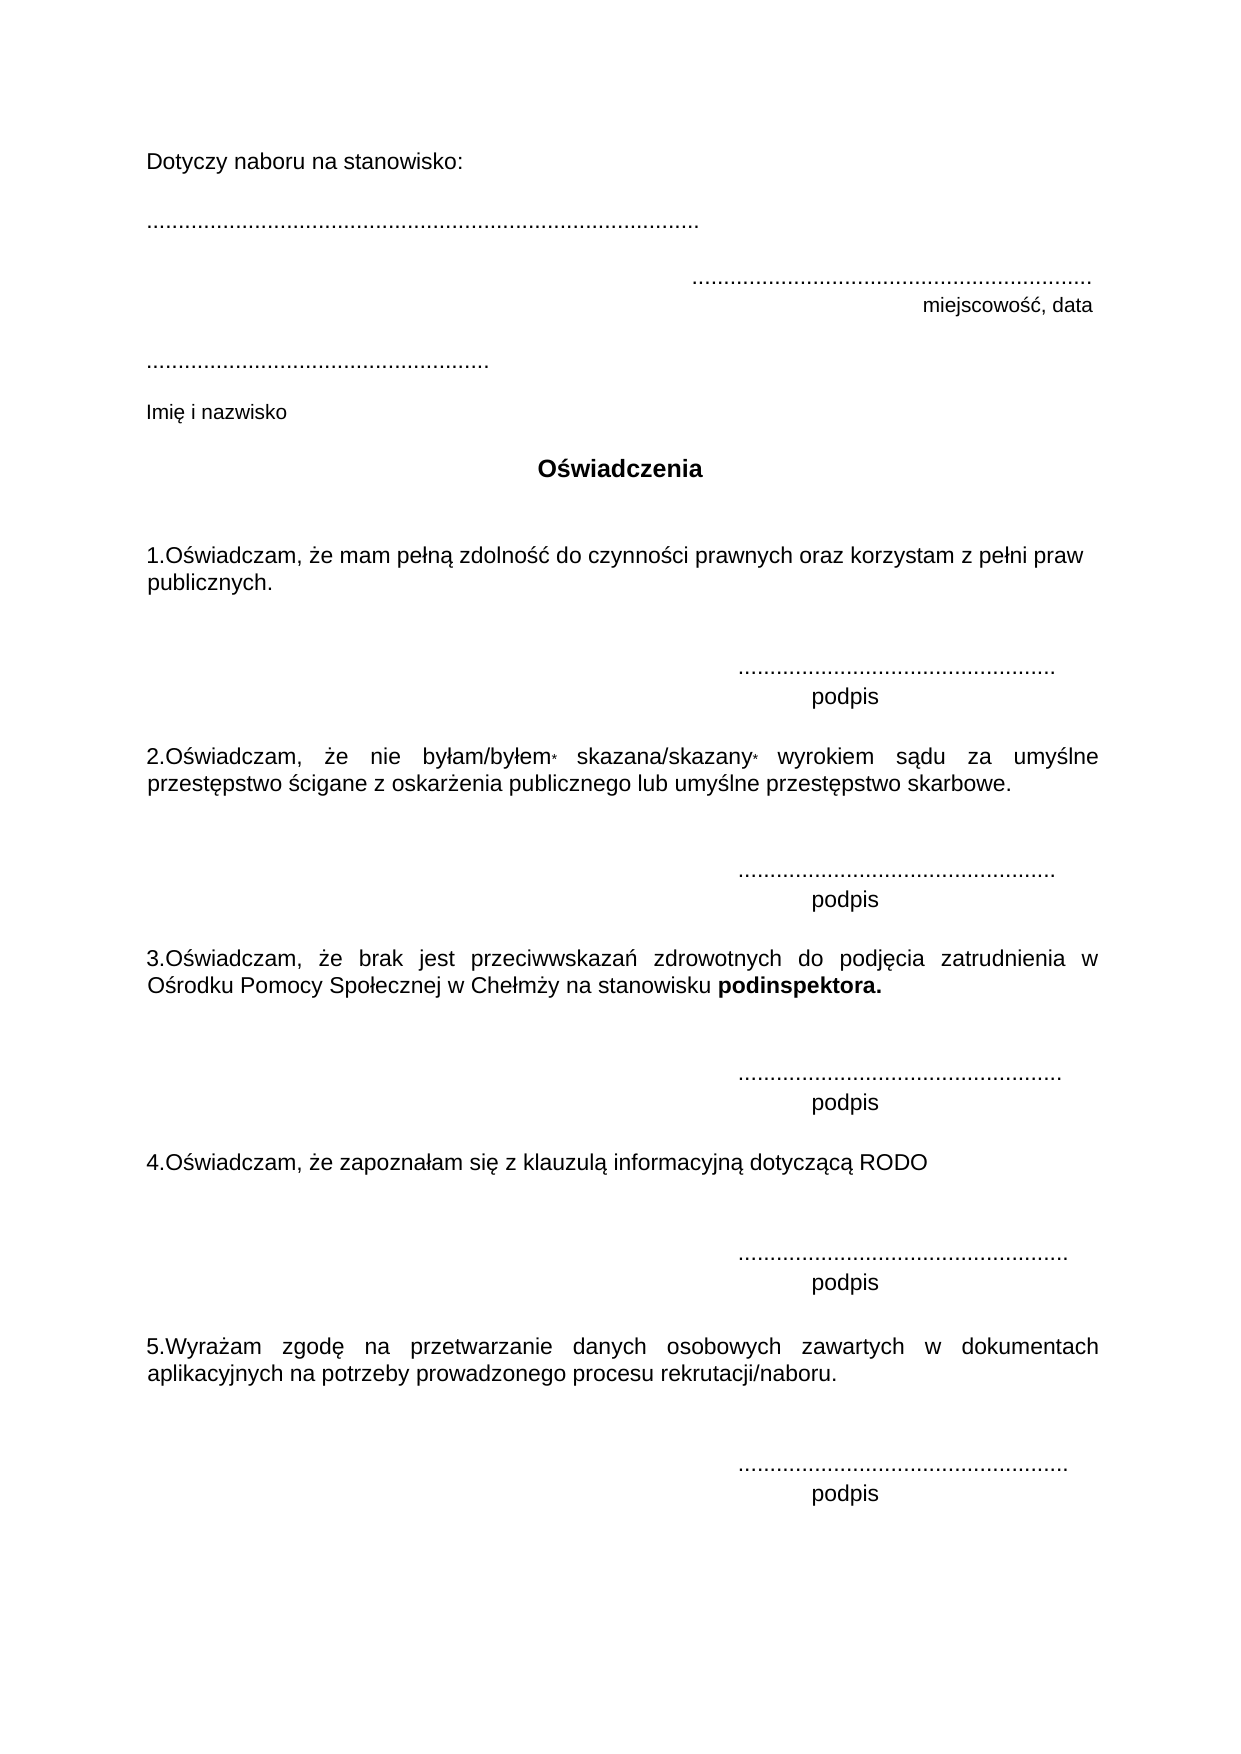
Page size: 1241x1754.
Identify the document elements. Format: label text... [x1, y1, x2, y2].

text ....................................................................................... [146, 207, 708, 234]
subtitle Oświadczenia [147, 454, 1092, 483]
text podpis [591, 1088, 1099, 1115]
text podpis [591, 1480, 1099, 1507]
text 5.Wyrażam zgodę na przetwarzanie danych osobowych zawartych w dokumentach aplikacyjnych na potrzeby prowadzonego procesu rekrutacji/naboru. [146, 1333, 1099, 1386]
text 4.Oświadczam, że zapoznałam się z klauzulą informacyjną dotyczącą RODO [146, 1149, 1099, 1175]
text ............................................................... [555, 263, 1093, 289]
text .................................................... [738, 1450, 1099, 1477]
text podpis [591, 886, 1099, 912]
text ................................................... [738, 1059, 1099, 1085]
text Imię i nazwisko [146, 399, 1099, 423]
text podpis [591, 1269, 1099, 1295]
text Dotyczy naboru na stanowisko: [146, 148, 1099, 174]
text .................................................. [738, 856, 1099, 883]
text .................................................... [738, 1239, 1099, 1265]
text 3.Oświadczam, że brak jest przeciwwskazań zdrowotnych do podjęcia zatrudnienia w Ośrodku Pomocy Społecznej w Chełmży na stanowisku podinspektora. [146, 945, 1099, 998]
text 2.Oświadczam, że nie byłam/byłem* skazana/skazany* wyrokiem sądu za umyślne przestępstwo ścigane z oskarżenia publicznego lub umyślne przestępstwo skarbowe. [146, 743, 1099, 796]
text ...................................................... [146, 320, 1099, 373]
text podpis [591, 683, 1099, 709]
text miejscowość, data [555, 293, 1093, 317]
text 1.Oświadczam, że mam pełną zdolność do czynności prawnych oraz korzystam z pełni praw publicznych. [146, 542, 1099, 595]
text .................................................. [738, 653, 1099, 679]
